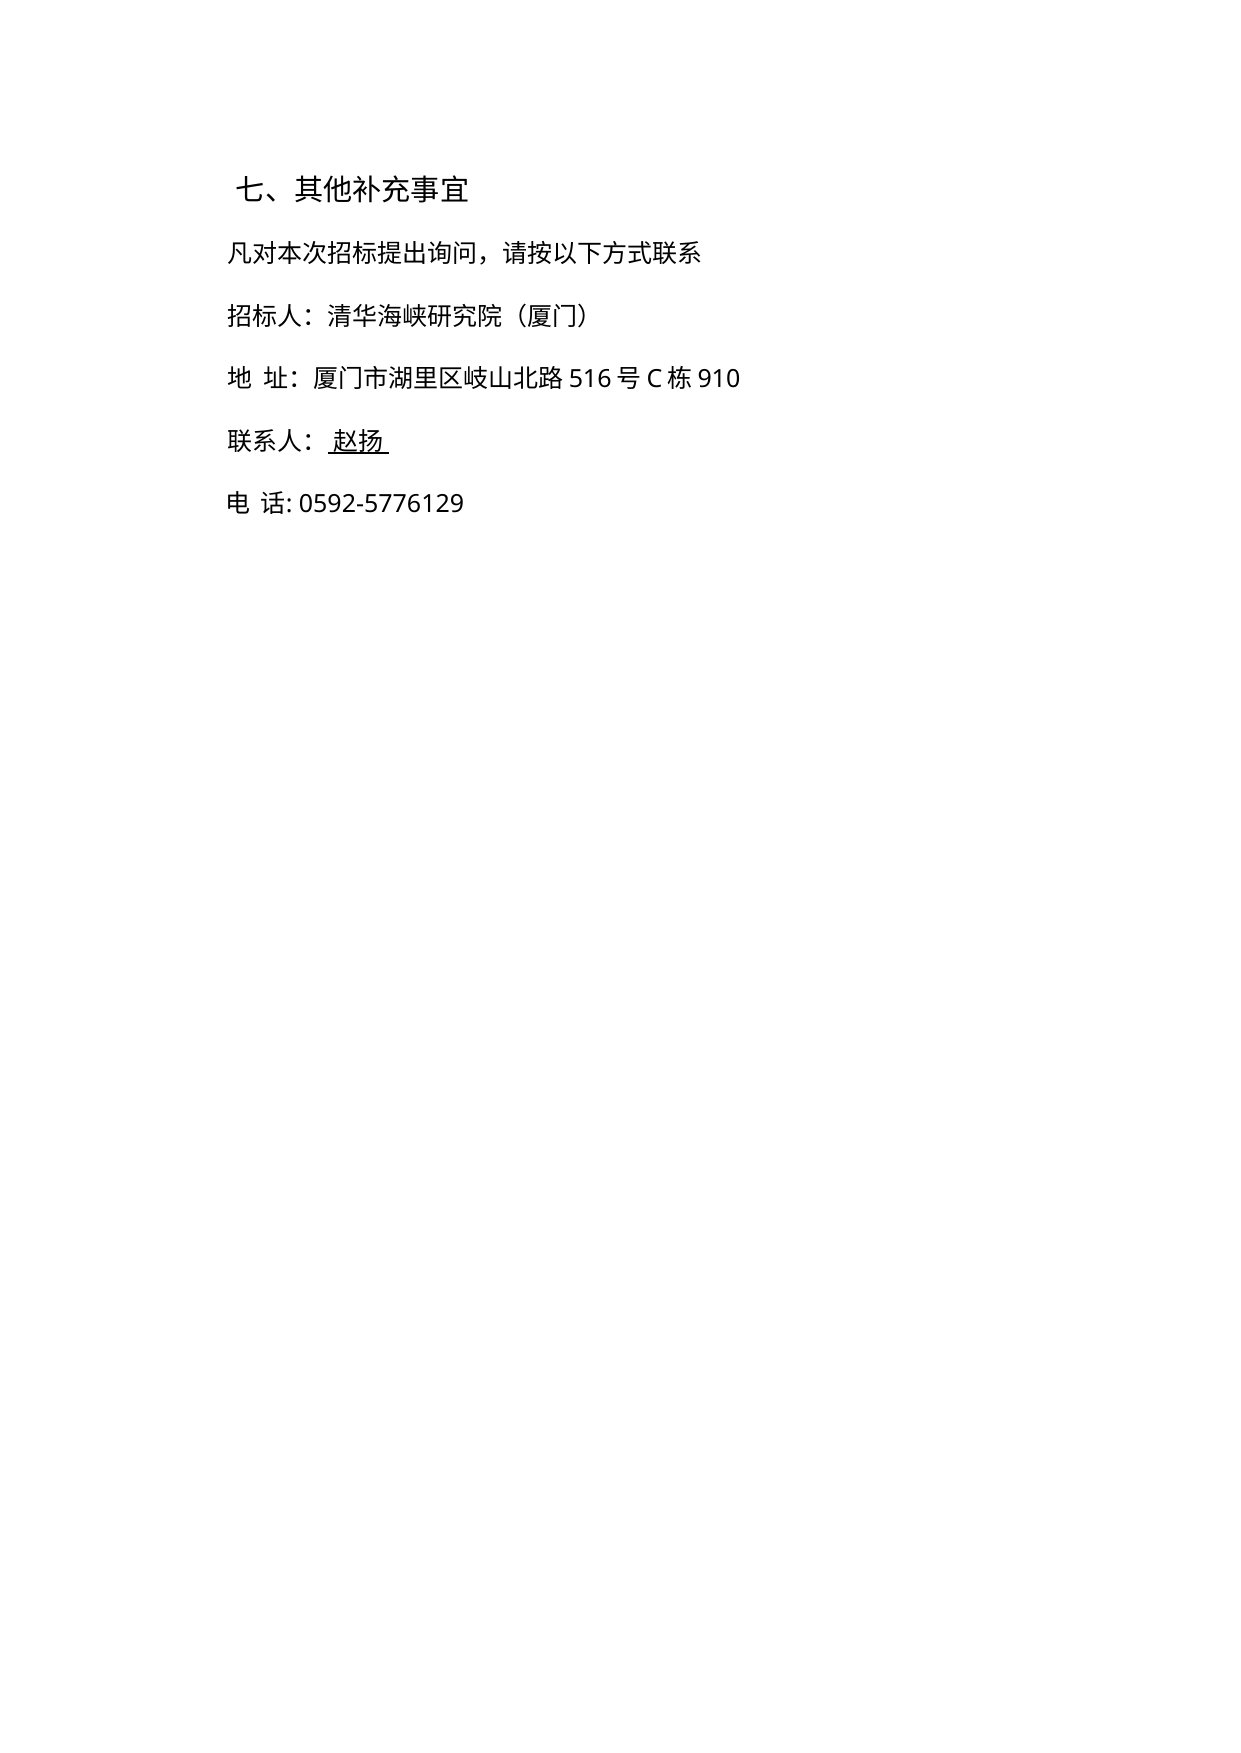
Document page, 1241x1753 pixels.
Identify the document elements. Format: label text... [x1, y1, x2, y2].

text 电 话: 0592-5776129 [177, 462, 1078, 525]
text 地 址：厦门市湖里区岐山北路516号C栋910 [177, 337, 1078, 400]
text 七、其他补充事宜 [177, 150, 1078, 212]
text 联系人： 赵扬 [177, 400, 1078, 462]
text 招标人：清华海峡研究院（厦门） [177, 275, 1078, 337]
text 凡对本次招标提出询问，请按以下方式联系 [177, 212, 1078, 275]
